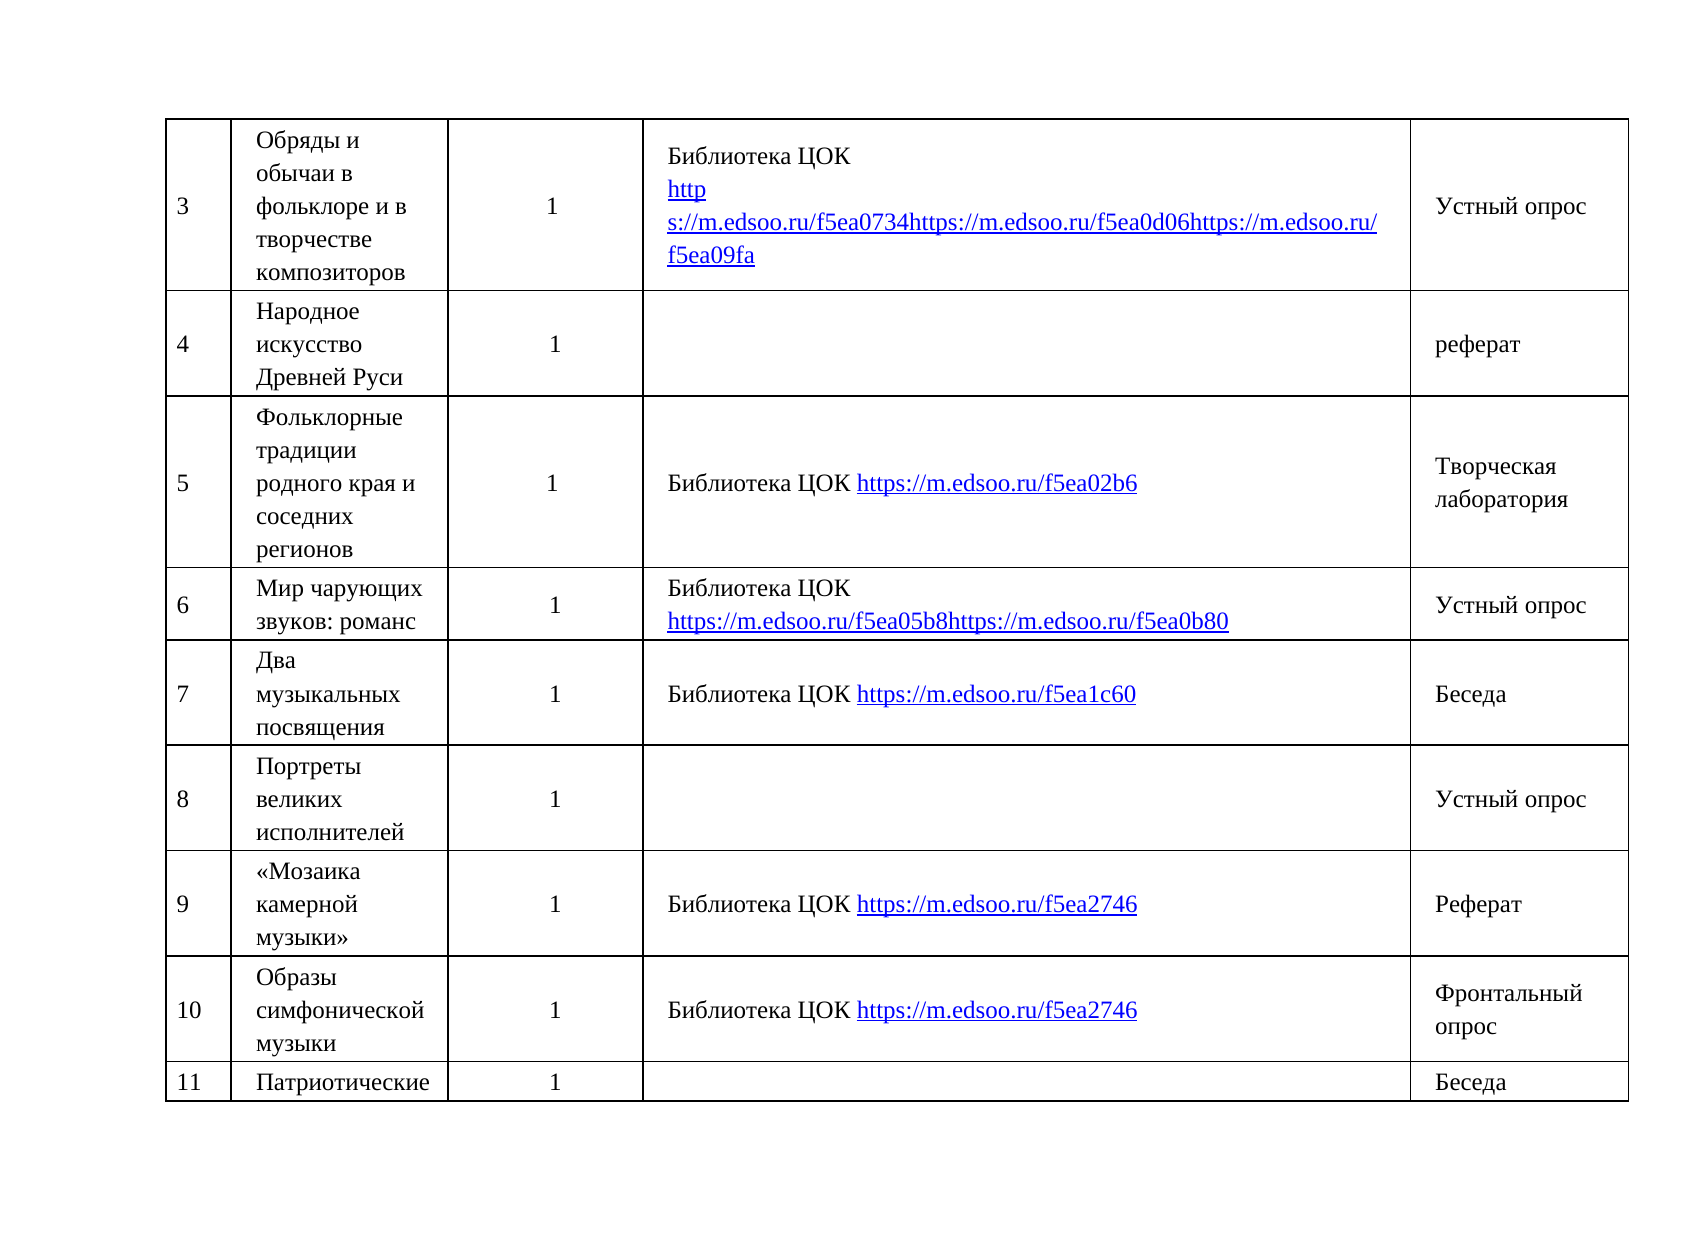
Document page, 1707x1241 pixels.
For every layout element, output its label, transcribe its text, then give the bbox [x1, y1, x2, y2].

table_cell Библиотека ЦОК https://m.edsoo.ru/f5ea02b6 [644, 397, 1410, 566]
table_cell Библиотека ЦОК https://m.edsoo.ru/f5ea0734https://m.edsoo.ru/f5ea0d06https://m.edsoo.ru/f5ea09fa [644, 120, 1410, 289]
table_cell Устный опрос [1411, 568, 1628, 639]
table_cell 3 [167, 120, 230, 289]
table_cell 11 [167, 1062, 230, 1100]
table_cell Обряды и обычаи в фольклоре и в творчестве композиторов [232, 120, 447, 289]
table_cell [232, 1062, 447, 1100]
table_cell Беседа [1411, 1062, 1628, 1100]
table_cell 1 [449, 1062, 642, 1100]
table_cell 9 [167, 851, 230, 955]
table_cell 5 [167, 397, 230, 566]
table_cell 1 [449, 568, 642, 639]
table_cell [644, 1062, 1410, 1100]
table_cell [644, 851, 1410, 955]
table_cell 1 [449, 397, 642, 566]
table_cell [644, 957, 1410, 1061]
table_cell Мир чарующих звуков: романс [232, 568, 447, 639]
table_cell Библиотека ЦОК https://m.edsoo.ru/f5ea1c60 [644, 641, 1410, 744]
table_cell Два музыкальных посвящения [232, 641, 447, 744]
table_cell реферат [1411, 291, 1628, 395]
table_cell Беседа [1411, 641, 1628, 744]
table_cell 8 [167, 746, 230, 850]
table_cell 1 [449, 957, 642, 1061]
table_cell Фронтальный опрос [1411, 957, 1628, 1061]
table_cell 1 [449, 291, 642, 395]
table_cell 1 [449, 641, 642, 744]
table_cell Фольклорные традиции родного края и соседних регионов [232, 397, 447, 566]
table_cell Устный опрос [1411, 746, 1628, 850]
table_cell Народное искусство Древней Руси [232, 291, 447, 395]
table_cell Образы симфонической музыки [232, 957, 447, 1061]
table_cell [644, 291, 1410, 395]
table_cell Библиотека ЦОК https://m.edsoo.ru/f5ea05b8https://m.edsoo.ru/f5ea0b80 [644, 568, 1410, 639]
table_cell Портреты великих исполнителей [232, 746, 447, 850]
table_cell 1 [449, 746, 642, 850]
table_cell 7 [167, 641, 230, 744]
table_cell 1 [449, 120, 642, 289]
table_cell Творческая лаборатория [1411, 397, 1628, 566]
table_cell [644, 746, 1410, 850]
table_cell 4 [167, 291, 230, 395]
table_cell 1 [449, 851, 642, 955]
table_cell 6 [167, 568, 230, 639]
table_cell «Мозаика камерной музыки» [232, 851, 447, 955]
table_cell 10 [167, 957, 230, 1061]
table_cell Устный опрос [1411, 120, 1628, 289]
table_cell Реферат [1411, 851, 1628, 955]
